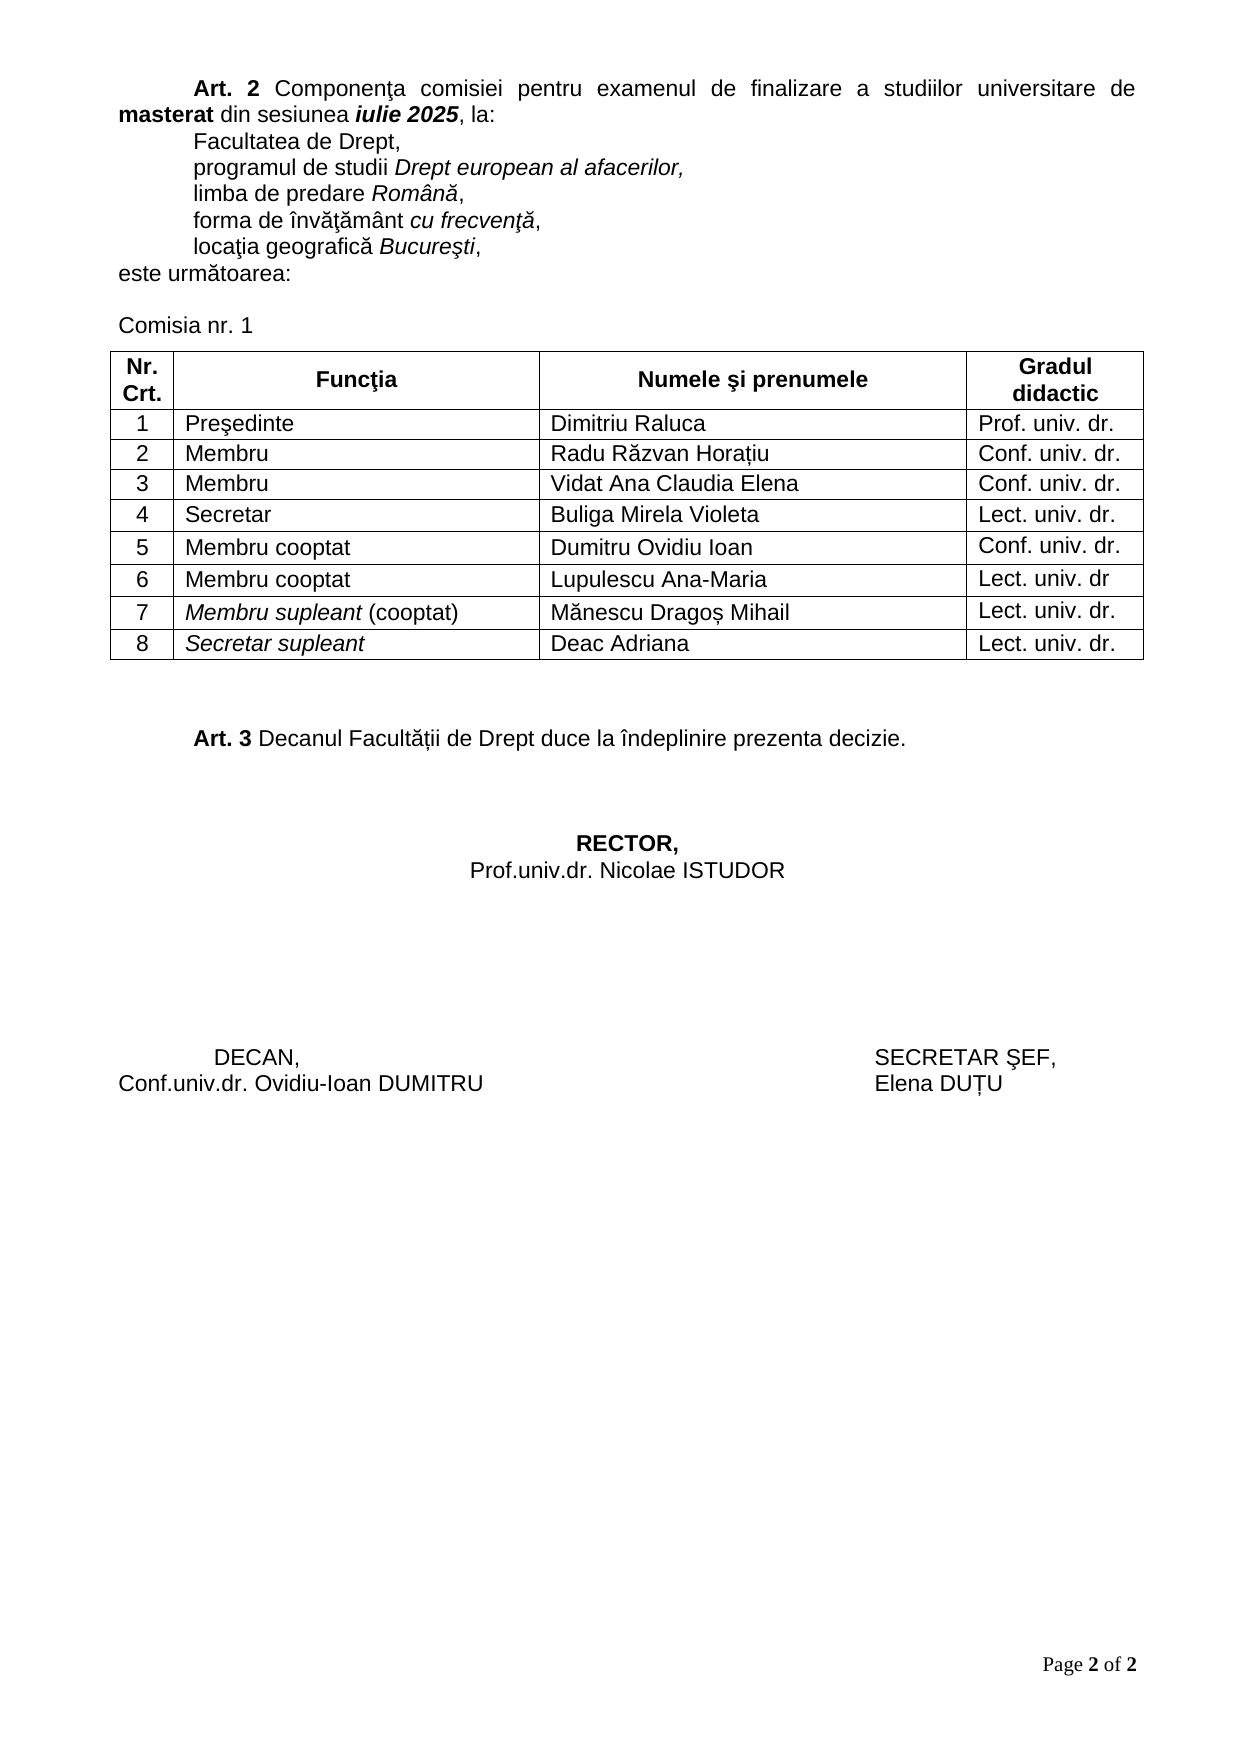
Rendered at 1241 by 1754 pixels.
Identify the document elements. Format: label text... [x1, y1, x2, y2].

text Comisia nr. 1 [118, 312, 1137, 338]
text programul de studii Drept european al afacerilor, [118, 154, 1137, 180]
table_cell Lect. univ. dr. [967, 630, 1143, 658]
table_cell Secretar [174, 500, 539, 531]
table_cell Conf. univ. dr. [967, 470, 1143, 498]
table_header Funcţia [174, 352, 539, 408]
table_cell 8 [111, 630, 173, 658]
table_cell Preşedinte [174, 410, 539, 438]
text forma de învăţământ cu frecvenţă, [118, 207, 1137, 233]
text Art. 3 Decanul Facultății de Drept duce la îndeplinire prezenta decizie. [118, 725, 1137, 751]
table_cell Conf. univ. dr. [967, 532, 1143, 563]
text este următoarea: [118, 259, 1137, 286]
text DECAN, SECRETAR ŞEF, [118, 1043, 1137, 1070]
table_header Numele şi prenumele [540, 352, 966, 408]
table_cell 3 [111, 470, 173, 498]
table_header Nr. Crt. [111, 352, 173, 408]
table_cell 4 [111, 500, 173, 531]
table_cell 7 [111, 597, 173, 628]
table_cell Secretar supleant [174, 630, 539, 658]
text Facultatea de Drept, [118, 128, 1137, 154]
table_cell 5 [111, 532, 173, 563]
table_cell Membru cooptat [174, 565, 539, 596]
table_cell Lupulescu Ana-Maria [540, 565, 966, 596]
table_cell 2 [111, 440, 173, 468]
table_cell Membru cooptat [174, 532, 539, 563]
table_cell Vidat Ana Claudia Elena [540, 470, 966, 498]
table_cell Buliga Mirela Violeta [540, 500, 966, 531]
table_cell Lect. univ. dr. [967, 500, 1143, 531]
table_cell Dumitru Ovidiu Ioan [540, 532, 966, 563]
table_cell Dimitriu Raluca [540, 410, 966, 438]
table_cell 6 [111, 565, 173, 596]
text Conf.univ.dr. Ovidiu-Ioan DUMITRU Elena DUȚU [118, 1070, 1137, 1096]
text RECTOR, [118, 830, 1137, 857]
text Art. 2 Componenţa comisiei pentru examenul de finalizare a studiilor universitare de masterat din sesiunea iulie 2025, la: [118, 75, 1137, 128]
text limba de predare Română, [118, 180, 1137, 207]
table_cell Lect. univ. dr [967, 565, 1143, 596]
table_cell Conf. univ. dr. [967, 440, 1143, 468]
table_cell Lect. univ. dr. [967, 597, 1143, 628]
text locaţia geografică Bucureşti, [118, 233, 1137, 259]
table_header Gradul didactic [967, 352, 1143, 408]
table_cell Deac Adriana [540, 630, 966, 658]
table_cell Membru supleant (cooptat) [174, 597, 539, 628]
text Prof.univ.dr. Nicolae ISTUDOR [118, 857, 1137, 883]
table_cell Mănescu Dragoș Mihail [540, 597, 966, 628]
table_cell Membru [174, 470, 539, 498]
table_cell Prof. univ. dr. [967, 410, 1143, 438]
table_cell Radu Răzvan Horațiu [540, 440, 966, 468]
table_cell 1 [111, 410, 173, 438]
table_cell Membru [174, 440, 539, 468]
